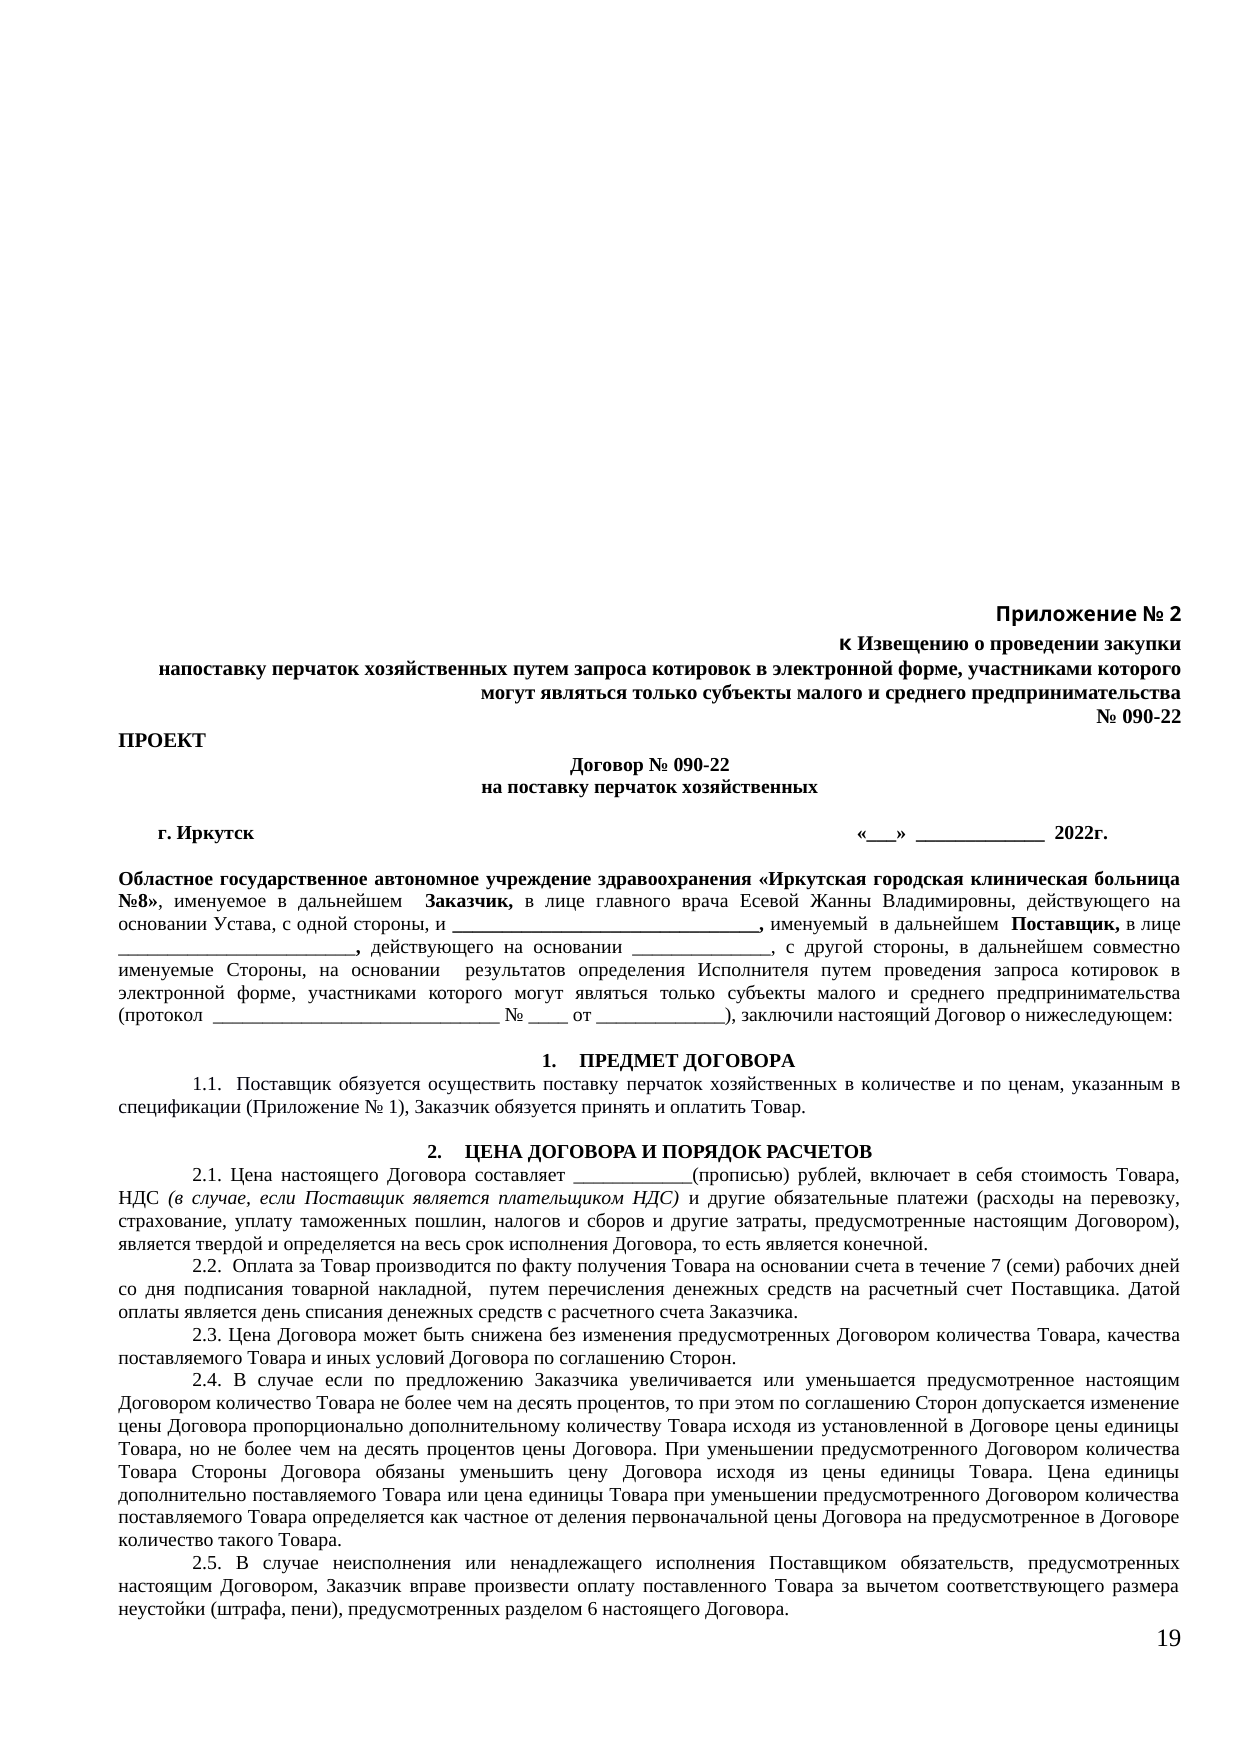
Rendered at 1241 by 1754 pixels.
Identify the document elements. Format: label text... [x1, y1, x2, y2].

text г. Иркутск «___» _____________ 2022г. [118, 821, 1181, 844]
text 2.2. Оплата за Товар производится по факту получения Товара на основании счета в течение 7 (семи) рабочих дней со дня подписания товарной накладной, путем перечисления денежных средств на расчетный счет Поставщика. Датой оплаты является день списания денежных средств с расчетного счета Заказчика. [118, 1254, 1181, 1323]
text 2.5. В случае неисполнения или ненадлежащего исполнения Поставщиком обязательств, предусмотренных настоящим Договором, Заказчик вправе произвести оплату поставленного Товара за вычетом соответствующего размера неустойки (штрафа, пени), предусмотренных разделом 6 настоящего Договора. [118, 1551, 1181, 1619]
list Поставщик обязуется осуществить поставку перчаток хозяйственных в количестве и по ценам, указанным в спецификации (Приложение № 1), Заказчик обязуется принять и оплатить Товар. [118, 1072, 1181, 1117]
subtitle ЦЕНА ДОГОВОРА И ПОРЯДОК РАСЧЕТОВ [118, 1140, 1181, 1163]
text Приложение № 2 [118, 599, 1181, 628]
text к Извещению о проведении закупки [118, 628, 1181, 656]
text напоставку перчаток хозяйственных путем запроса котировок в электронной форме, участниками которого могут являться только субъекты малого и среднего предпринимательства [118, 656, 1181, 704]
text ПРОЕКТ [118, 728, 1181, 752]
text 2.3. Цена Договора может быть снижена без изменения предусмотренных Договором количества Товара, качества поставляемого Товара и иных условий Договора по соглашению Сторон. [118, 1323, 1181, 1368]
text 2.4. В случае если по предложению Заказчика увеличивается или уменьшается предусмотренное настоящим Договором количество Товара не более чем на десять процентов, то при этом по соглашению Сторон допускается изменение цены Договора пропорционально дополнительному количеству Товара исходя из установленной в Договоре цены единицы Товара, но не более чем на десять процентов цены Договора. При уменьшении предусмотренного Договором количества Товара Стороны Договора обязаны уменьшить цену Договора исходя из цены единицы Товара. Цена единицы дополнительно поставляемого Товара или цена единицы Товара при уменьшении предусмотренного Договором количества поставляемого Товара определяется как частное от деления первоначальной цены Договора на предусмотренное в Договоре количество такого Товара. [118, 1368, 1181, 1551]
text на поставку перчаток хозяйственных [118, 775, 1181, 798]
list ПРЕДМЕТ ДОГОВОРА [156, 1049, 1181, 1072]
text 2.1. Цена настоящего Договора составляет ____________(прописью) рублей, включает в себя стоимость Товара, НДС (в случае, если Поставщик является плательщиком НДС) и другие обязательные платежи (расходы на перевозку, страхование, уплату таможенных пошлин, налогов и сборов и другие затраты, предусмотренные настоящим Договором), является твердой и определяется на весь срок исполнения Договора, то есть является конечной. [118, 1163, 1181, 1254]
text Областное государственное автономное учреждение здравоохранения «Иркутская городская клиническая больница №8», именуемое в дальнейшем Заказчик, в лице главного врача Есевой Жанны Владимировны, действующего на основании Устава, с одной стороны, и _______________________________, именуемый в дальнейшем Поставщик, в лице ________________________, действующего на основании ______________, с другой стороны, в дальнейшем совместно именуемые Стороны, на основании результатов определения Исполнителя путем проведения запроса котировок в электронной форме, участниками которого могут являться только субъекты малого и среднего предпринимательства (протокол _____________________________ № ____ от _____________), заключили настоящий Договор о нижеследующем: [118, 867, 1181, 1026]
text № 090-22 [118, 704, 1181, 728]
title Договор № 090-22 [118, 752, 1181, 775]
